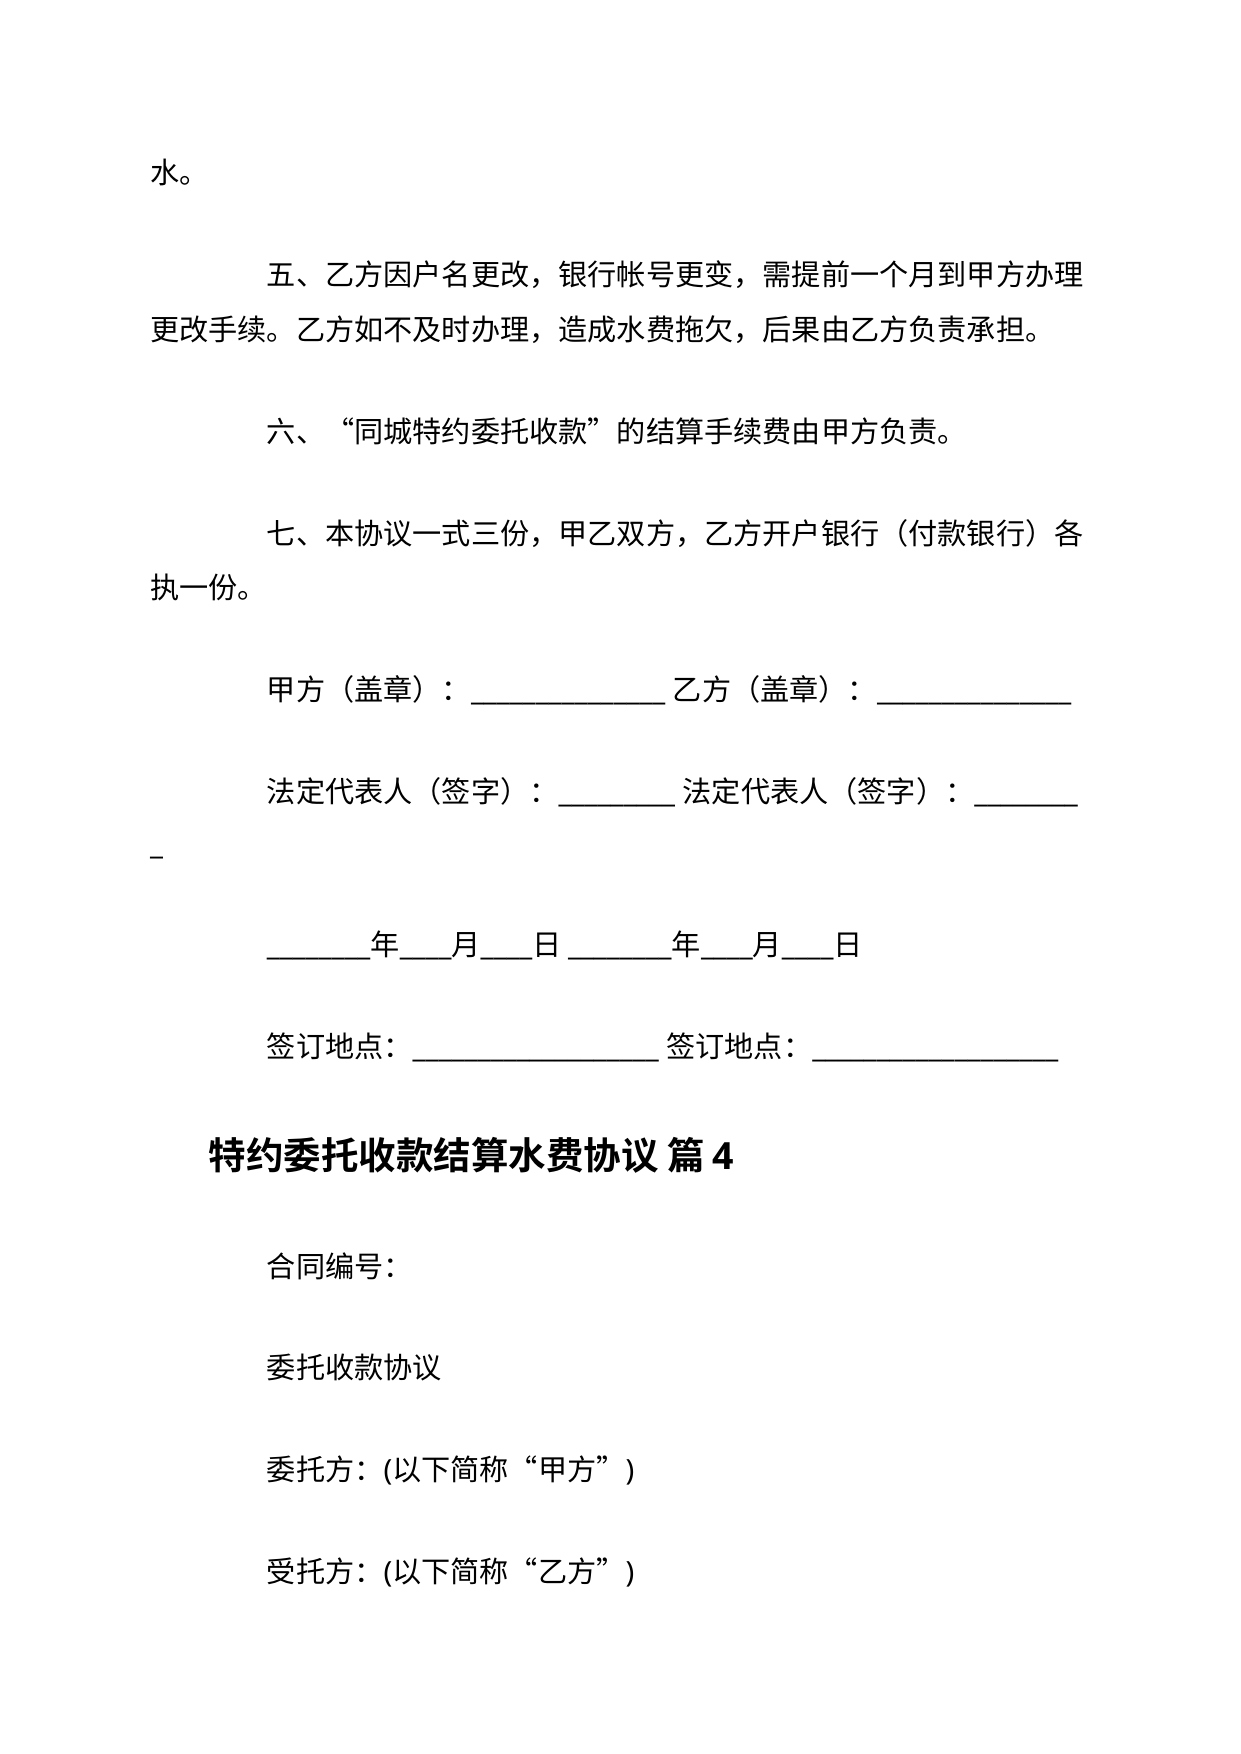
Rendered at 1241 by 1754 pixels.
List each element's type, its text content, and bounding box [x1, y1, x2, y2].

text 委托收款协议 [150, 1345, 1090, 1387]
text 合同编号： [150, 1243, 1090, 1285]
text 五、乙方因户名更改，银行帐号更变，需提前一个月到甲方办理更改手续。乙方如不及时办理，造成水费拖欠，后果由乙方负责承担。 [150, 252, 1090, 349]
text 法定代表人（签字）：_________ 法定代表人（签字）：_________ [150, 769, 1090, 863]
text ________年____月____日 ________年____月____日 [150, 922, 1090, 964]
text 六、“同城特约委托收款”的结算手续费由甲方负责。 [150, 408, 1090, 451]
text 七、本协议一式三份，甲乙双方，乙方开户银行（付款银行）各执一份。 [150, 510, 1090, 607]
text 受托方：(以下简称“乙方”) [150, 1549, 1090, 1591]
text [150, 150, 1090, 192]
text 甲方（盖章）：_______________ 乙方（盖章）：_______________ [150, 667, 1090, 709]
text 特约委托收款结算水费协议 篇4 [150, 1126, 1090, 1180]
text 委托方：(以下简称“甲方”) [150, 1447, 1090, 1489]
text 签订地点：___________________ 签订地点：___________________ [150, 1023, 1090, 1066]
